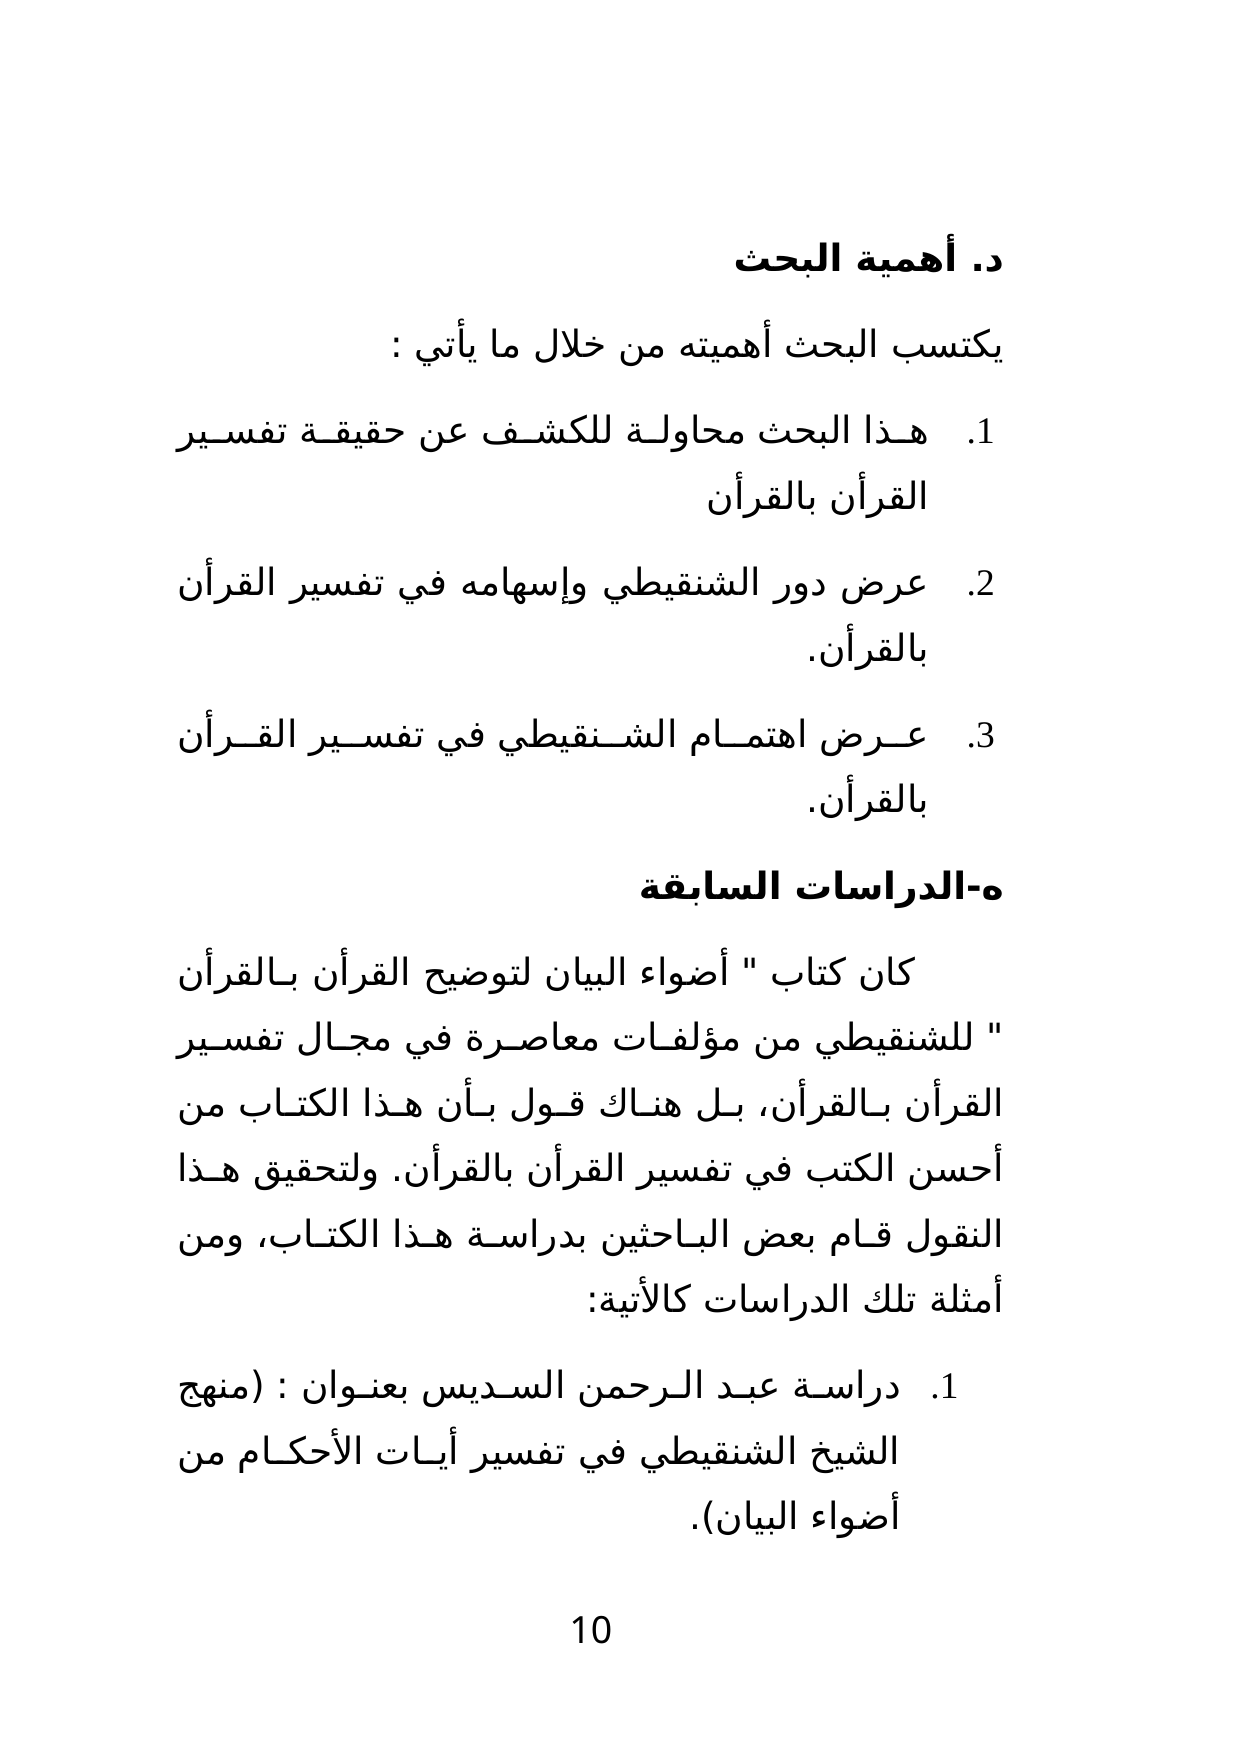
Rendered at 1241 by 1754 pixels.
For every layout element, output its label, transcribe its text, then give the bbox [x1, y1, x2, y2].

text د. أهمية البحث [177, 236, 1004, 280]
list عرض اهتمام الشنقيطي في تفسير القرأن بالقرأن. [177, 712, 967, 822]
text يكتسب البحث أهميته من خلال ما يأتي : [177, 322, 1004, 366]
text كان كتاب " أضواء البيان لتوضيح القرأن بالقرأن " للشنقيطي من مؤلفات معاصرة في مجال تفسير القرأن بالقرأن، بل هناك قول بأن هذا الكتاب من أحسن الكتب في تفسير القرأن بالقرأن. ولتحقيق هذا النقول قام بعض الباحثين بدراسة هذا الكتاب، ومن أمثلة تلك الدراسات كالأتية: [177, 951, 1004, 1321]
text ه-الدراسات السابقة [177, 864, 1004, 908]
list هذا البحث محاولة للكشف عن حقيقة تفسير القرأن بالقرأن [177, 409, 967, 518]
list دراسة عبد الرحمن السديس بعنوان : (منهج الشيخ الشنقيطي في تفسير أيات الأحكام من أضواء البيان). [177, 1364, 930, 1539]
list عرض دور الشنقيطي وإسهامه في تفسير القرأن بالقرأن. [177, 561, 967, 670]
